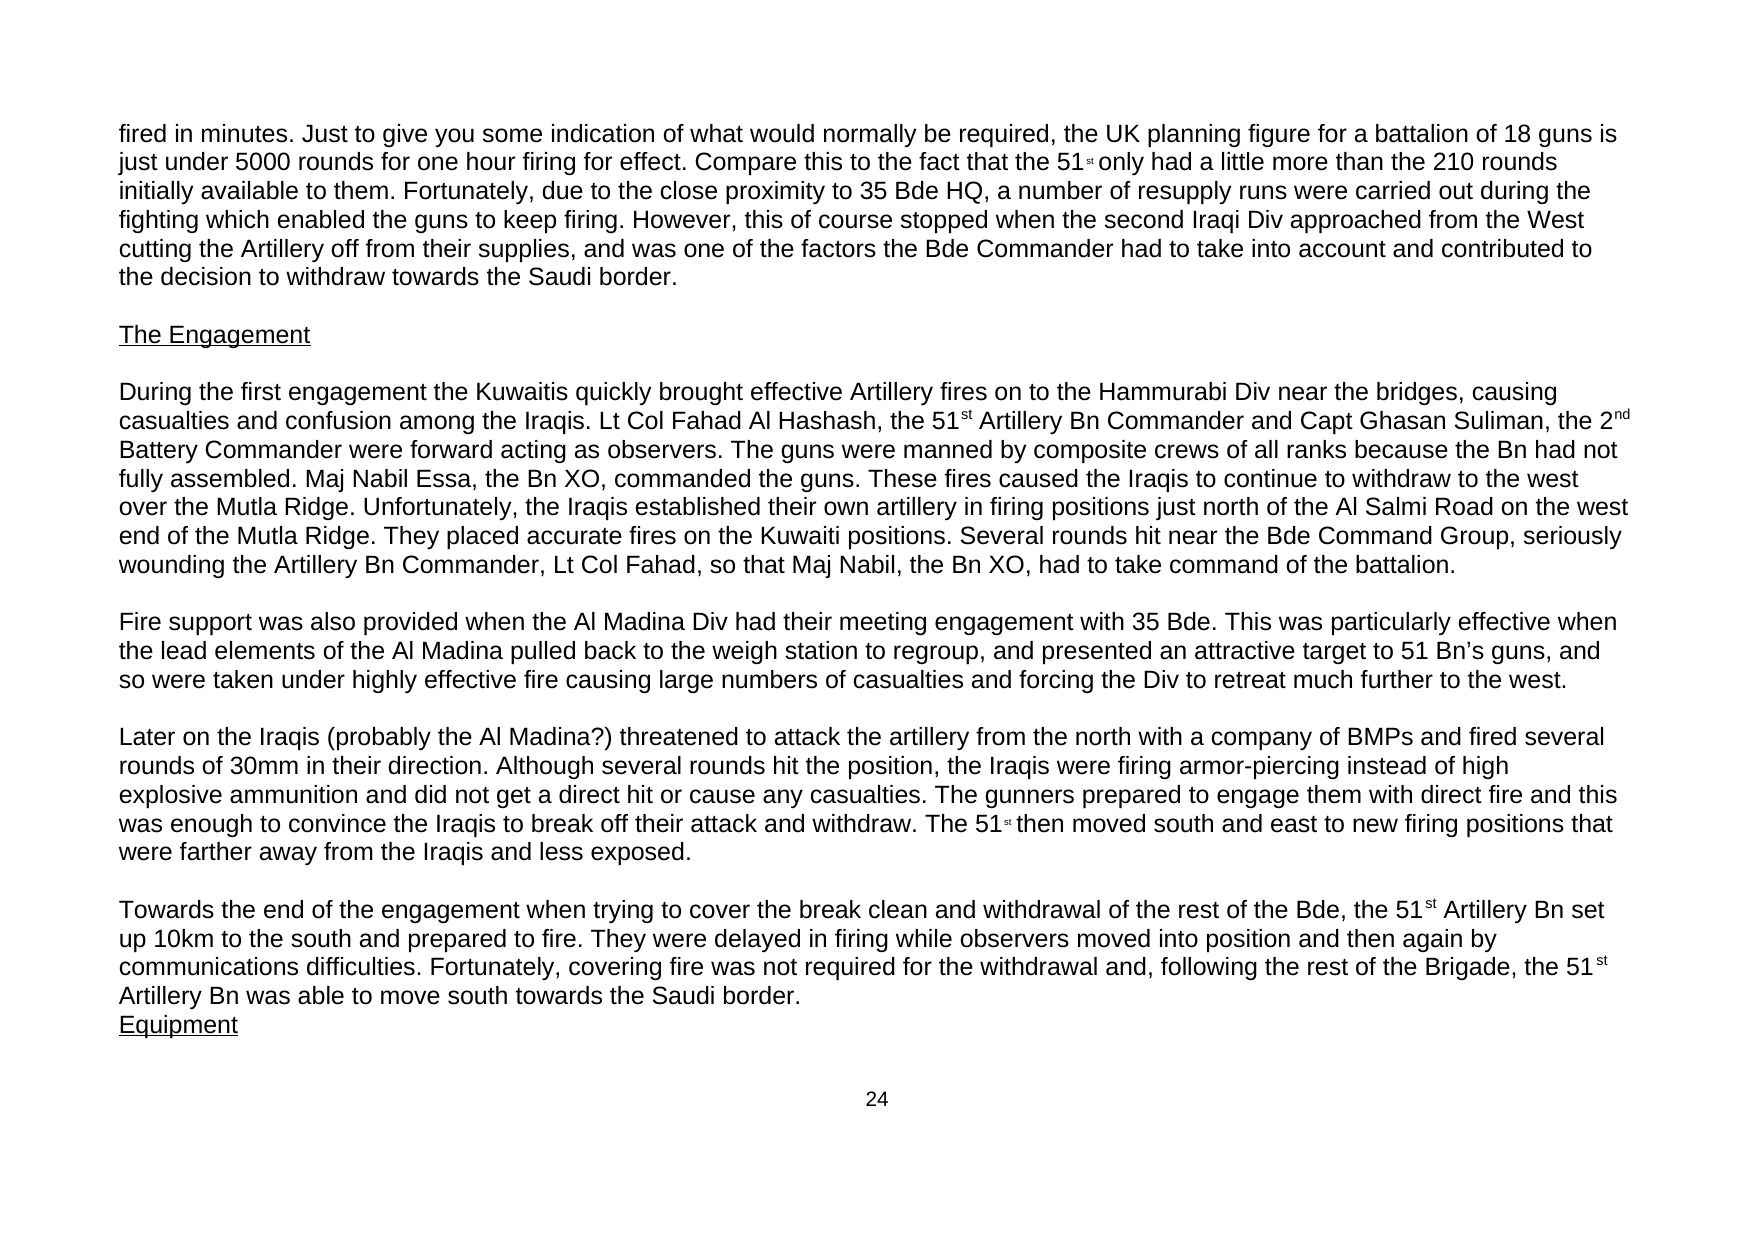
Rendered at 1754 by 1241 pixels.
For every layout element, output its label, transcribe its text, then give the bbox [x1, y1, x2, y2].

text initially available to them. Fortunately, due to the close proximity to 35 Bde HQ, a number of resupply runs were carried out during the [118, 176, 1635, 205]
text The Engagement [118, 320, 1635, 348]
text just under 5000 rounds for one hour firing for effect. Compare this to the fact that the 51st only had a little more than the 210 rounds [118, 147, 1635, 176]
text During the first engagement the Kuwaitis quickly brought effective Artillery fires on to the Hammurabi Div near the bridges, causing [118, 377, 1635, 406]
text explosive ammunition and did not get a direct hit or cause any casualties. The gunners prepared to engage them with direct fire and this [118, 780, 1635, 808]
text fired in minutes. Just to give you some indication of what would normally be required, the UK planning figure for a battalion of 18 guns is [118, 118, 1635, 147]
text end of the Mutla Ridge. They placed accurate fires on the Kuwaiti positions. Several rounds hit near the Bde Command Group, seriously [118, 521, 1635, 550]
text casualties and confusion among the Iraqis. Lt Col Fahad Al Hashash, the 51st Artillery Bn Commander and Capt Ghasan Suliman, the 2nd Battery Commander were forward acting as observers. The guns were manned by composite crews of all ranks because the Bn had not [118, 406, 1635, 463]
text Later on the Iraqis (probably the Al Madina?) threatened to attack the artillery from the north with a company of BMPs and fired several [118, 722, 1635, 751]
text wounding the Artillery Bn Commander, Lt Col Fahad, so that Maj Nabil, the Bn XO, had to take command of the battalion. [118, 550, 1635, 578]
text up 10km to the south and prepared to fire. They were delayed in firing while observers moved into position and then again by [118, 923, 1635, 952]
text fully assembled. Maj Nabil Essa, the Bn XO, commanded the guns. These fires caused the Iraqis to continue to withdraw to the west [118, 463, 1635, 492]
text Artillery Bn was able to move south towards the Saudi border. [118, 981, 1635, 1010]
text cutting the Artillery off from their supplies, and was one of the factors the Bde Commander had to take into account and contributed to the decision to withdraw towards the Saudi border. [118, 233, 1635, 291]
text Equipment [118, 1010, 1635, 1038]
text were farther away from the Iraqis and less exposed. [118, 837, 1635, 866]
text communications difficulties. Fortunately, covering fire was not required for the withdrawal and, following the rest of the Brigade, the 51st [118, 952, 1635, 981]
text was enough to convince the Iraqis to break off their attack and withdraw. The 51st then moved south and east to new firing positions that [118, 808, 1635, 837]
text rounds of 30mm in their direction. Although several rounds hit the position, the Iraqis were firing armor-piercing instead of high [118, 751, 1635, 780]
text fighting which enabled the guns to keep firing. However, this of course stopped when the second Iraqi Div approached from the West [118, 205, 1635, 233]
text over the Mutla Ridge. Unfortunately, the Iraqis established their own artillery in firing positions just north of the Al Salmi Road on the west [118, 492, 1635, 521]
text Towards the end of the engagement when trying to cover the break clean and withdrawal of the rest of the Bde, the 51st Artillery Bn set [118, 895, 1635, 923]
text Fire support was also provided when the Al Madina Div had their meeting engagement with 35 Bde. This was particularly effective when [118, 607, 1635, 636]
text the lead elements of the Al Madina pulled back to the weigh station to regroup, and presented an attractive target to 51 Bn’s guns, and so were taken under highly effective fire causing large numbers of casualties and forcing the Div to retreat much further to the west. [118, 636, 1635, 693]
